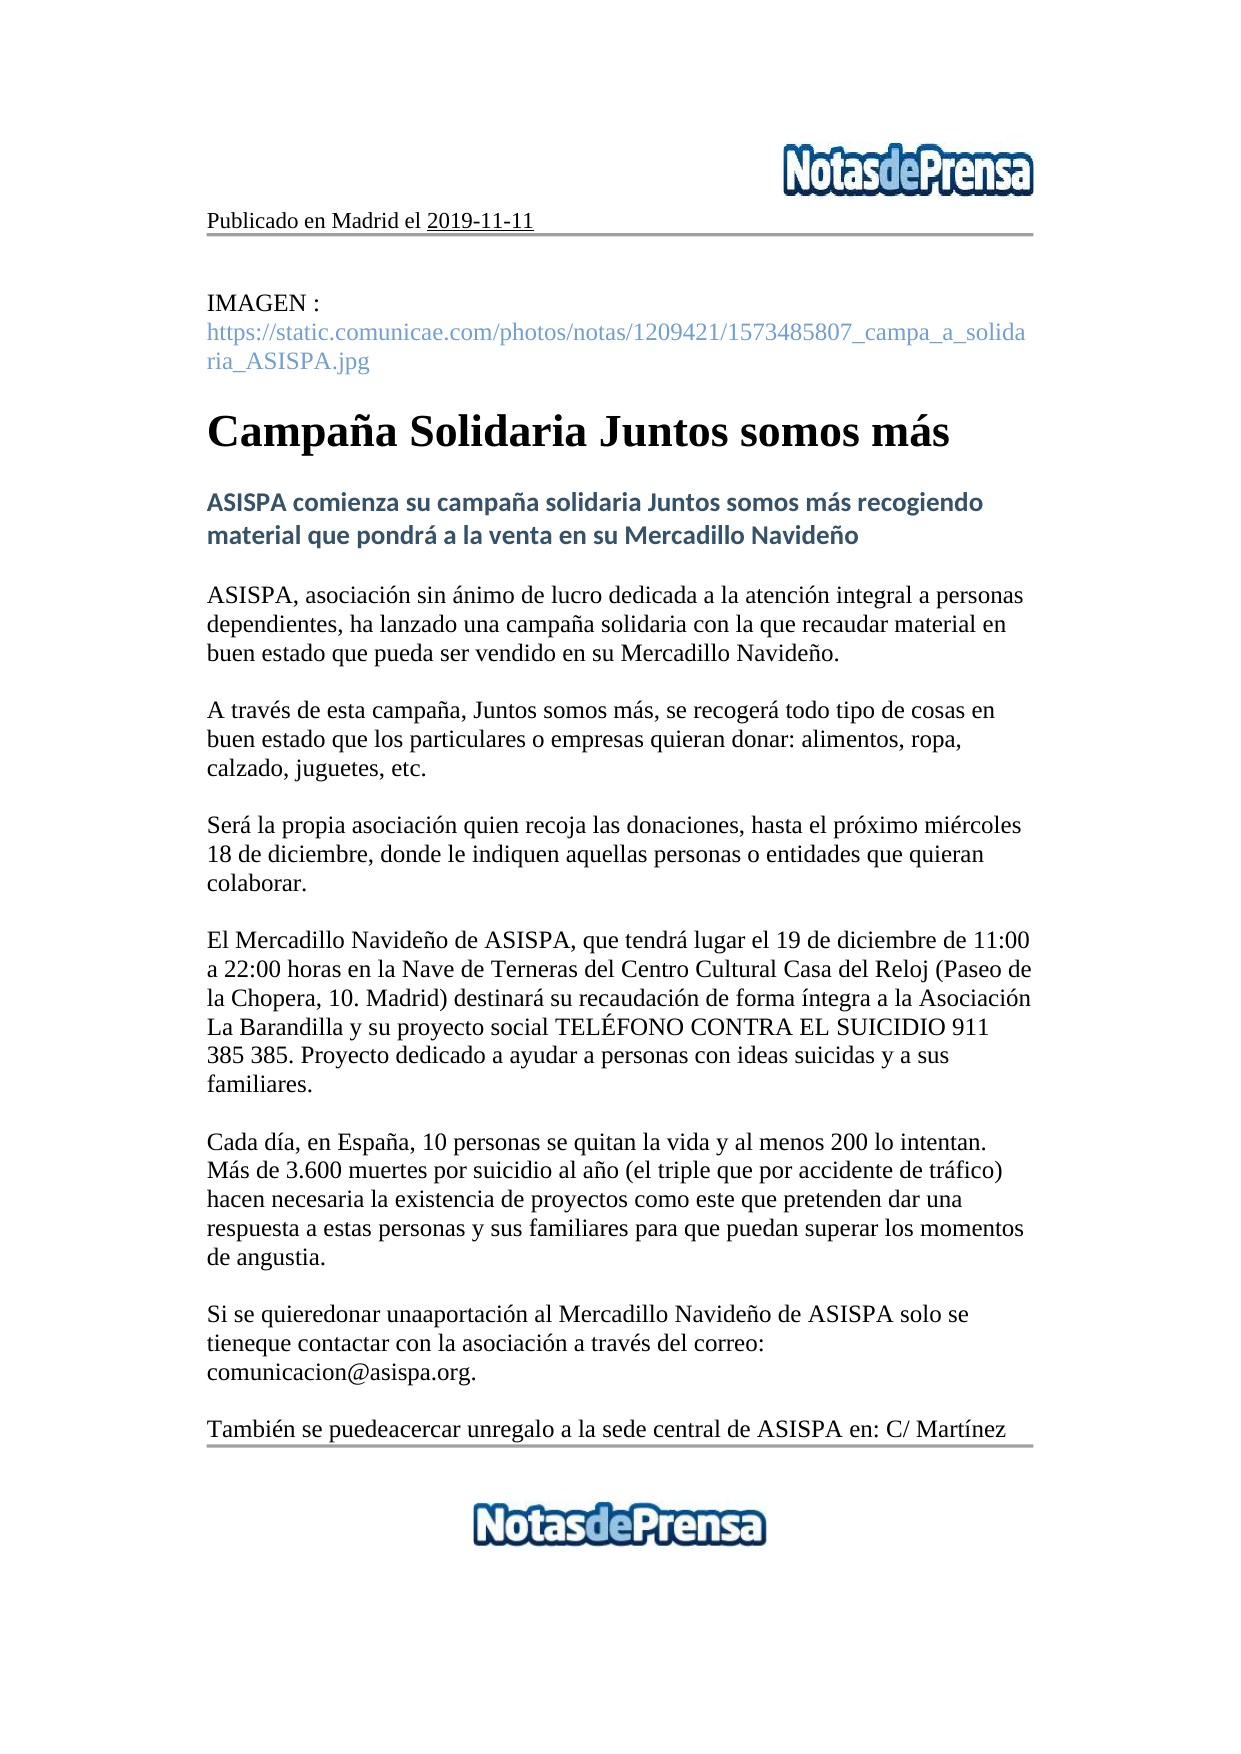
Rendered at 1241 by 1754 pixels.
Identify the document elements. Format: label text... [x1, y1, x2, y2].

subtitle Campaña Solidaria Juntos somos más [207, 404, 1033, 456]
subtitle ASISPA comienza su campaña solidaria Juntos somos más recogiendo material que pondrá a la venta en su Mercadillo Navideño [207, 486, 1033, 552]
picture [783, 142, 1034, 199]
text IMAGEN : https://static.comunicae.com/photos/notas/1209421/1573485807_campa_a_solidaria_ASISPA.jpg [207, 288, 1033, 374]
picture [473, 1501, 767, 1548]
